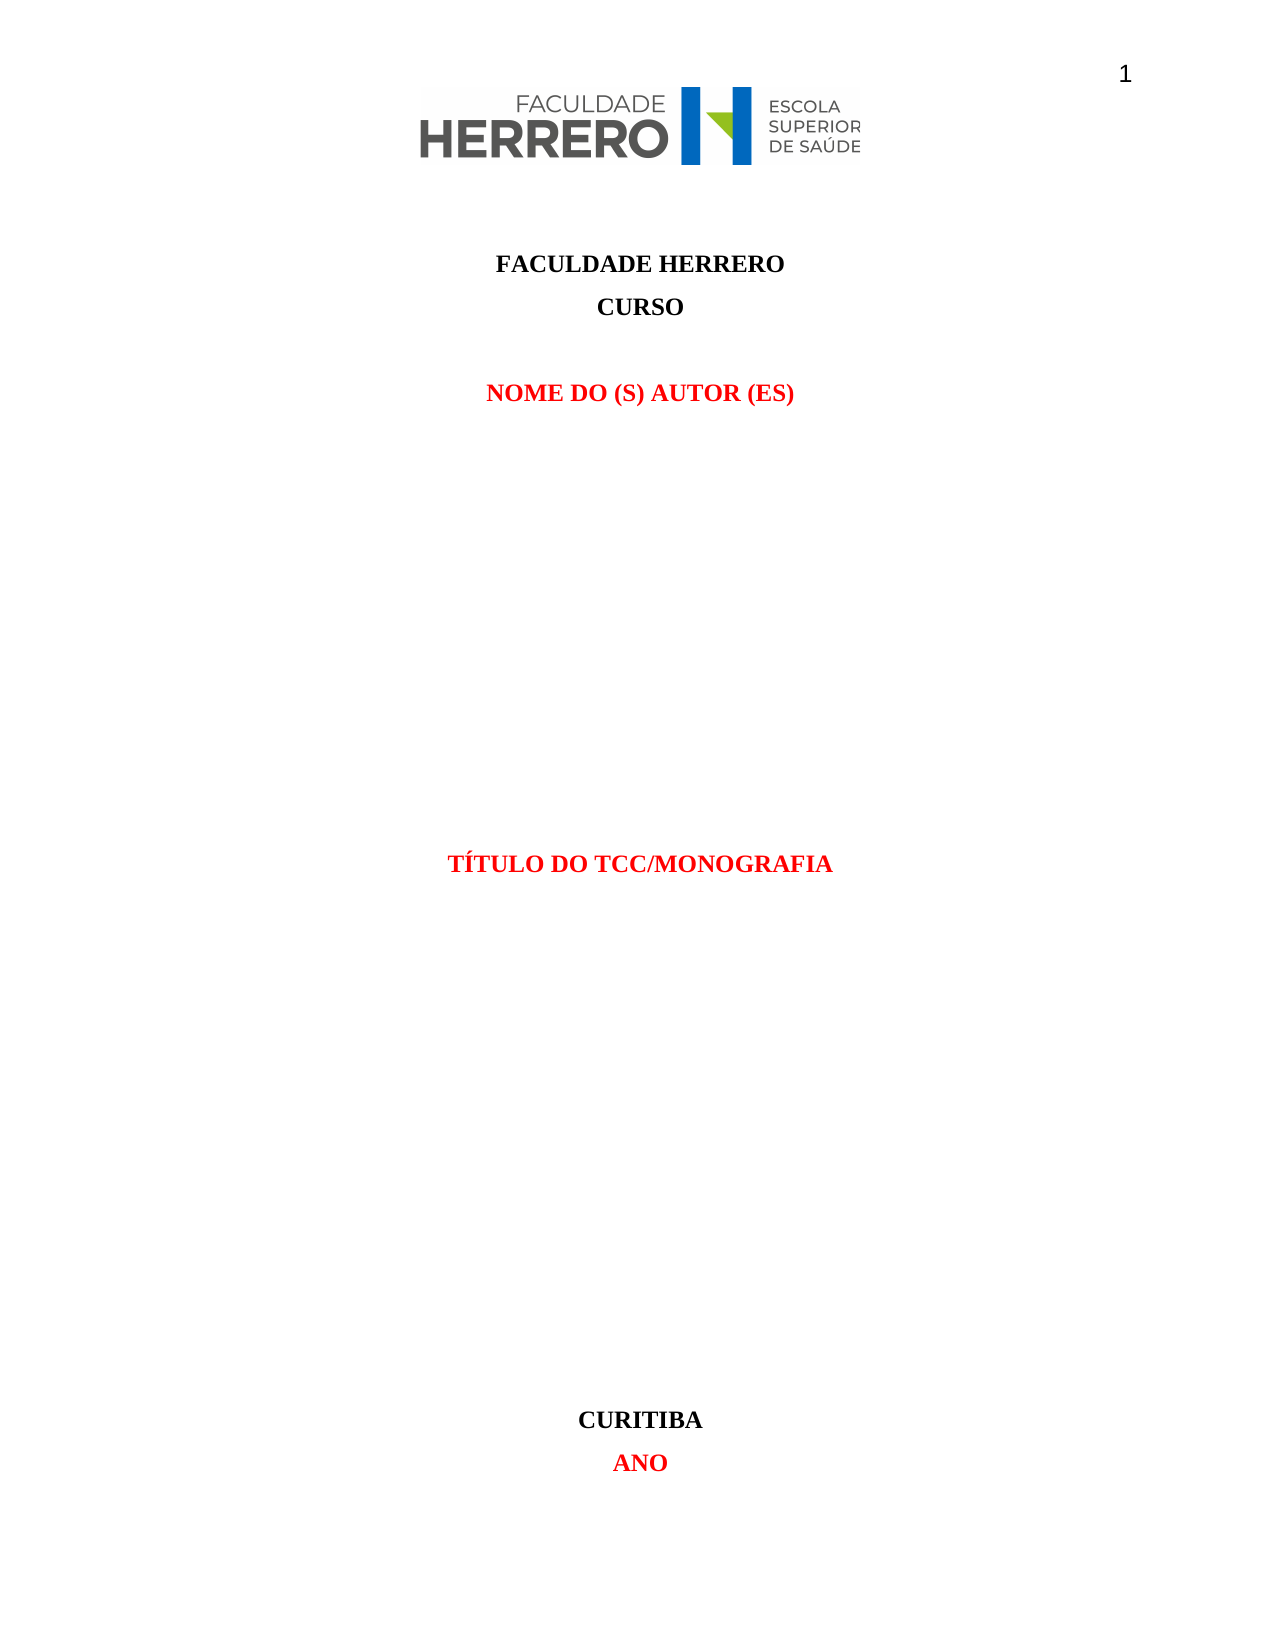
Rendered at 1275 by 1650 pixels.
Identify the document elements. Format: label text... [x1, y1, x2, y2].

text ANO [148, 1449, 1132, 1477]
text NOME DO (S) AUTOR (ES) [148, 379, 1132, 407]
text CURITIBA [148, 1406, 1132, 1434]
text CURSO [148, 293, 1132, 321]
text TÍTULO DO TCC/MONOGRAFIA [148, 849, 1132, 878]
picture [420, 87, 861, 165]
text FACULDADE HERRERO [148, 250, 1132, 278]
